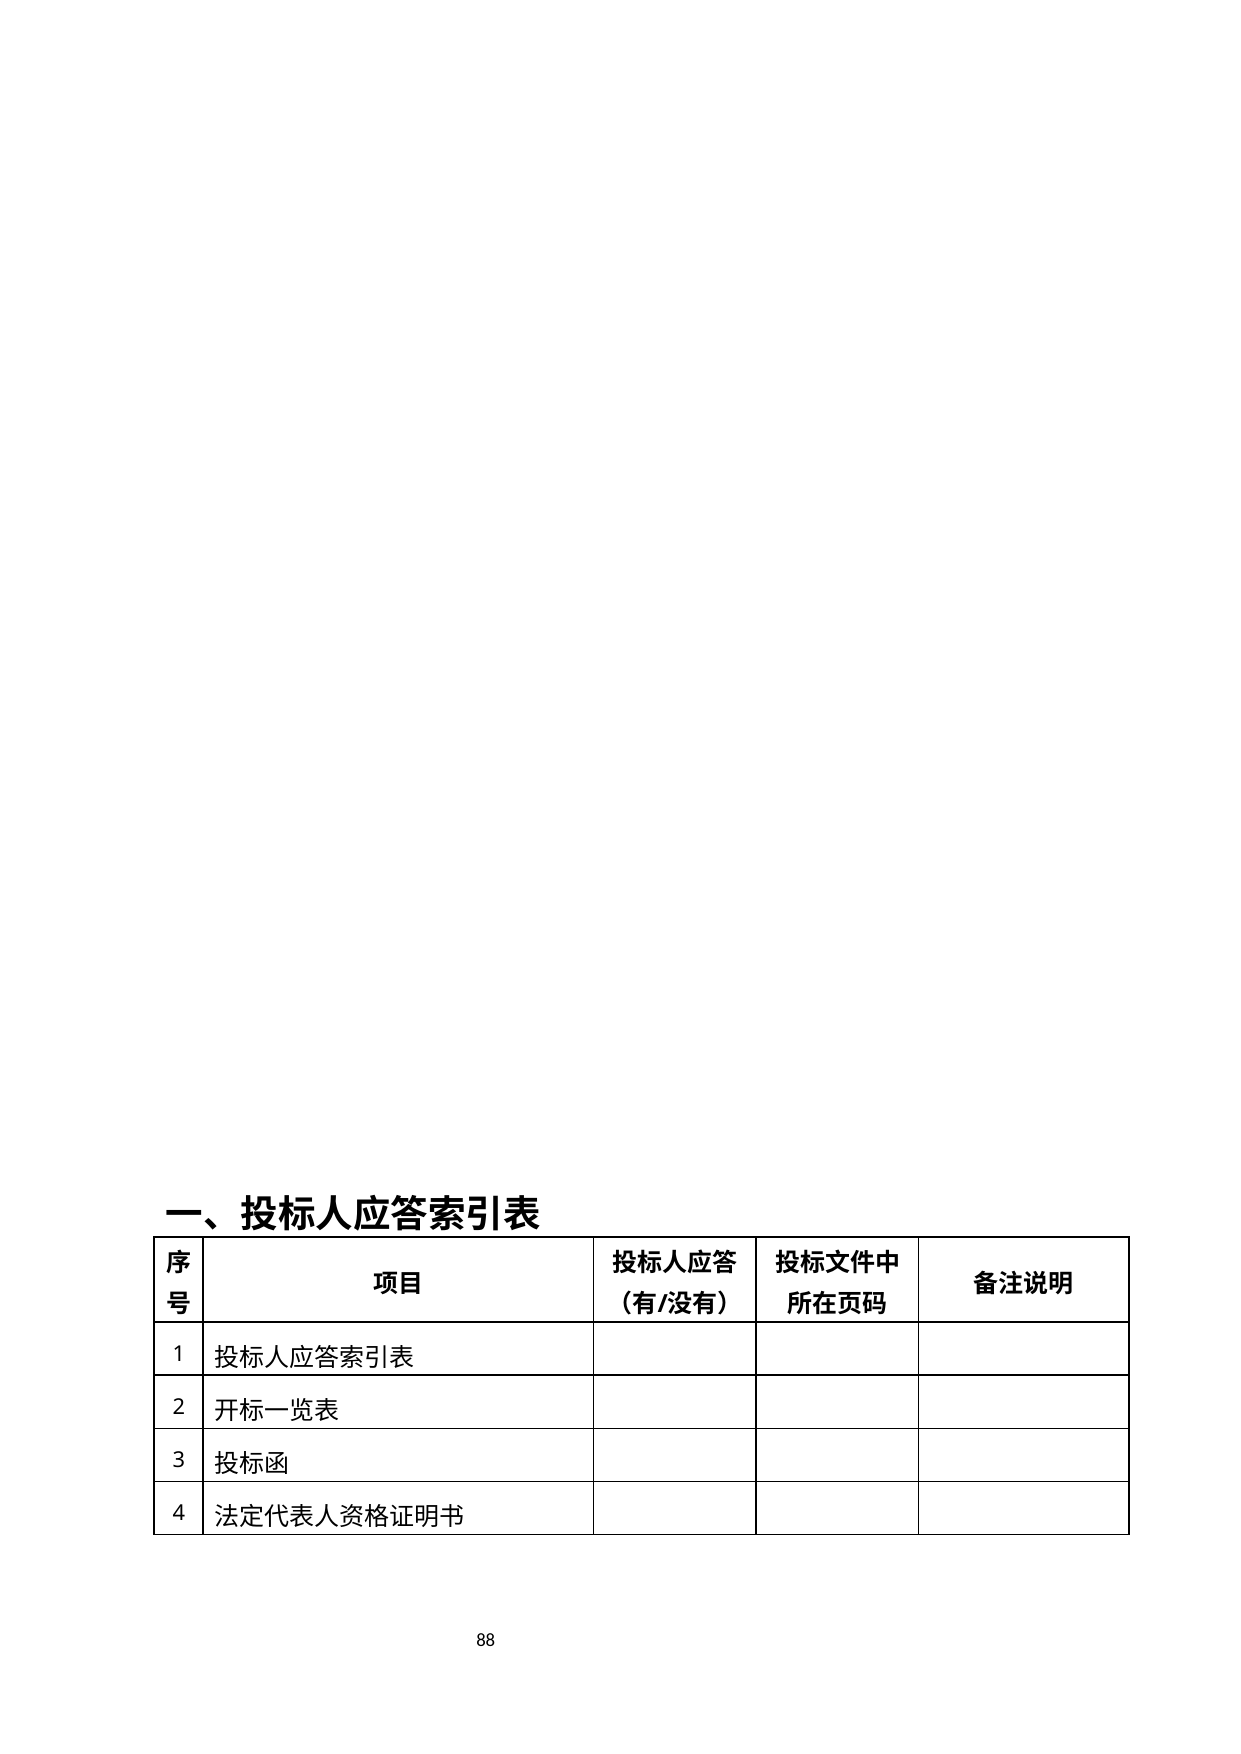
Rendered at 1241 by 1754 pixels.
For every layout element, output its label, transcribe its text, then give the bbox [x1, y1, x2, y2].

table_cell [594, 1376, 755, 1427]
table_cell 4 [155, 1482, 202, 1534]
table_header 投标人应答 （有/没有） [594, 1238, 755, 1321]
table_header 序号 [155, 1238, 202, 1321]
table_cell [919, 1323, 1128, 1374]
table_cell 投标函 [204, 1429, 593, 1481]
table_cell 2 [155, 1376, 202, 1427]
table_cell [594, 1482, 755, 1534]
table_cell 1 [155, 1323, 202, 1374]
table_header 项目 [204, 1238, 593, 1321]
table_cell [919, 1376, 1128, 1427]
table_cell [594, 1429, 755, 1481]
table_cell [919, 1482, 1128, 1534]
table_cell [757, 1376, 918, 1427]
table_cell 开标一览表 [204, 1376, 593, 1427]
list 一、投标人应答索引表 [165, 1194, 1087, 1236]
table_header 投标文件中所在页码 [757, 1238, 918, 1321]
table_cell [757, 1429, 918, 1481]
table_cell [757, 1323, 918, 1374]
table_cell 投标人应答索引表 [204, 1323, 593, 1374]
table_cell [594, 1323, 755, 1374]
table_cell 法定代表人资格证明书 [204, 1482, 593, 1534]
table_cell 3 [155, 1429, 202, 1481]
table_cell [757, 1482, 918, 1534]
table_cell [919, 1429, 1128, 1481]
table_header 备注说明 [919, 1238, 1128, 1321]
